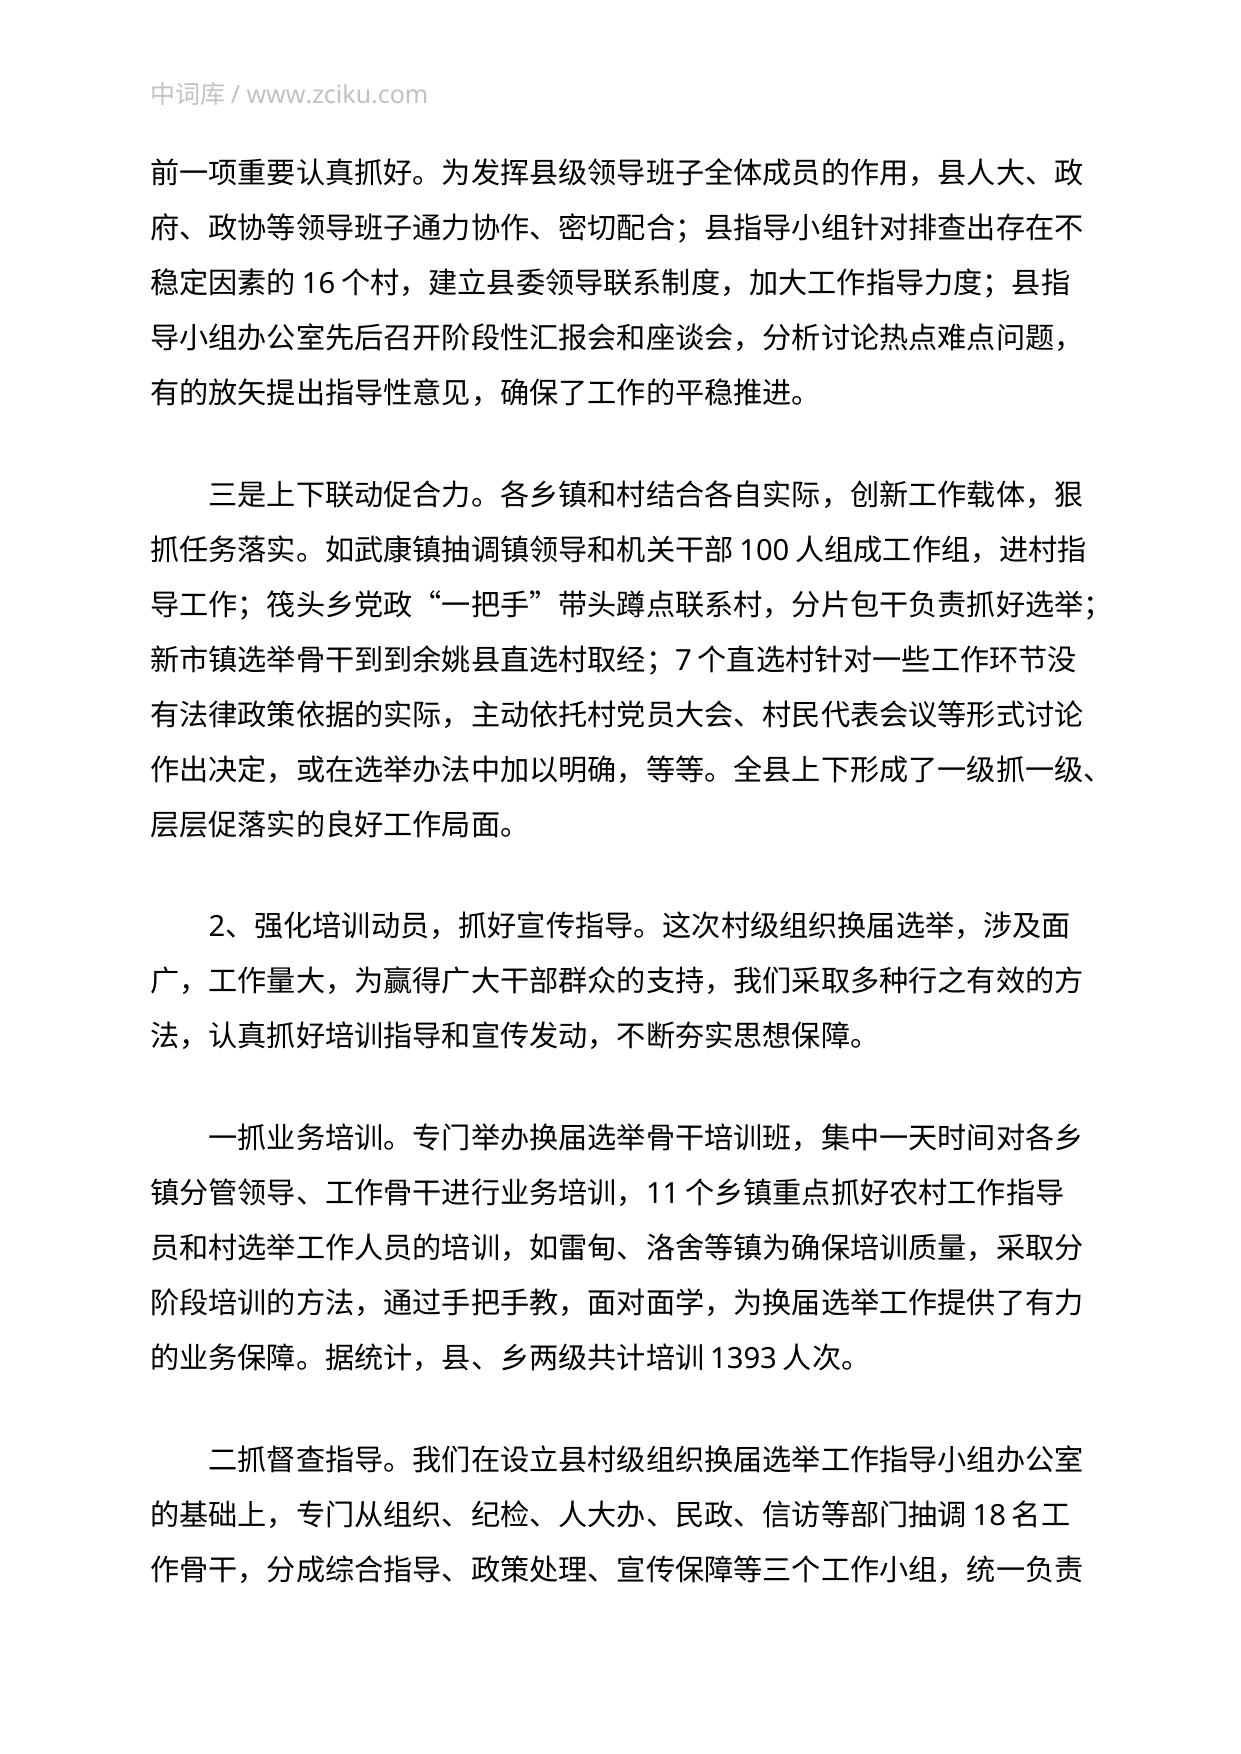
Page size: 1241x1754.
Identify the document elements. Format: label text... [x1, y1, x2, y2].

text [150, 1436, 1090, 1588]
text 三是上下联动促合力。各乡镇和村结合各自实际，创新工作载体，狠抓任务落实。如武康镇抽调镇领导和机关干部100人组成工作组，进村指导工作；筏头乡党政“一把手”带头蹲点联系村，分片包干负责抓好选举；新市镇选举骨干到到余姚县直选村取经；7个直选村针对一些工作环节没有法律政策依据的实际，主动依托村党员大会、村民代表会议等形式讨论作出决定，或在选举办法中加以明确，等等。全县上下形成了一级抓一级、层层促落实的良好工作局面。 [150, 471, 1090, 843]
text 2、强化培训动员，抓好宣传指导。这次村级组织换届选举，涉及面广，工作量大，为赢得广大干部群众的支持，我们采取多种行之有效的方法，认真抓好培训指导和宣传发动，不断夯实思想保障。 [150, 903, 1090, 1055]
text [150, 150, 1090, 412]
text 一抓业务培训。专门举办换届选举骨干培训班，集中一天时间对各乡镇分管领导、工作骨干进行业务培训，11个乡镇重点抓好农村工作指导员和村选举工作人员的培训，如雷甸、洛舍等镇为确保培训质量，采取分阶段培训的方法，通过手把手教，面对面学，为换届选举工作提供了有力的业务保障。据统计，县、乡两级共计培训1393人次。 [150, 1114, 1090, 1377]
